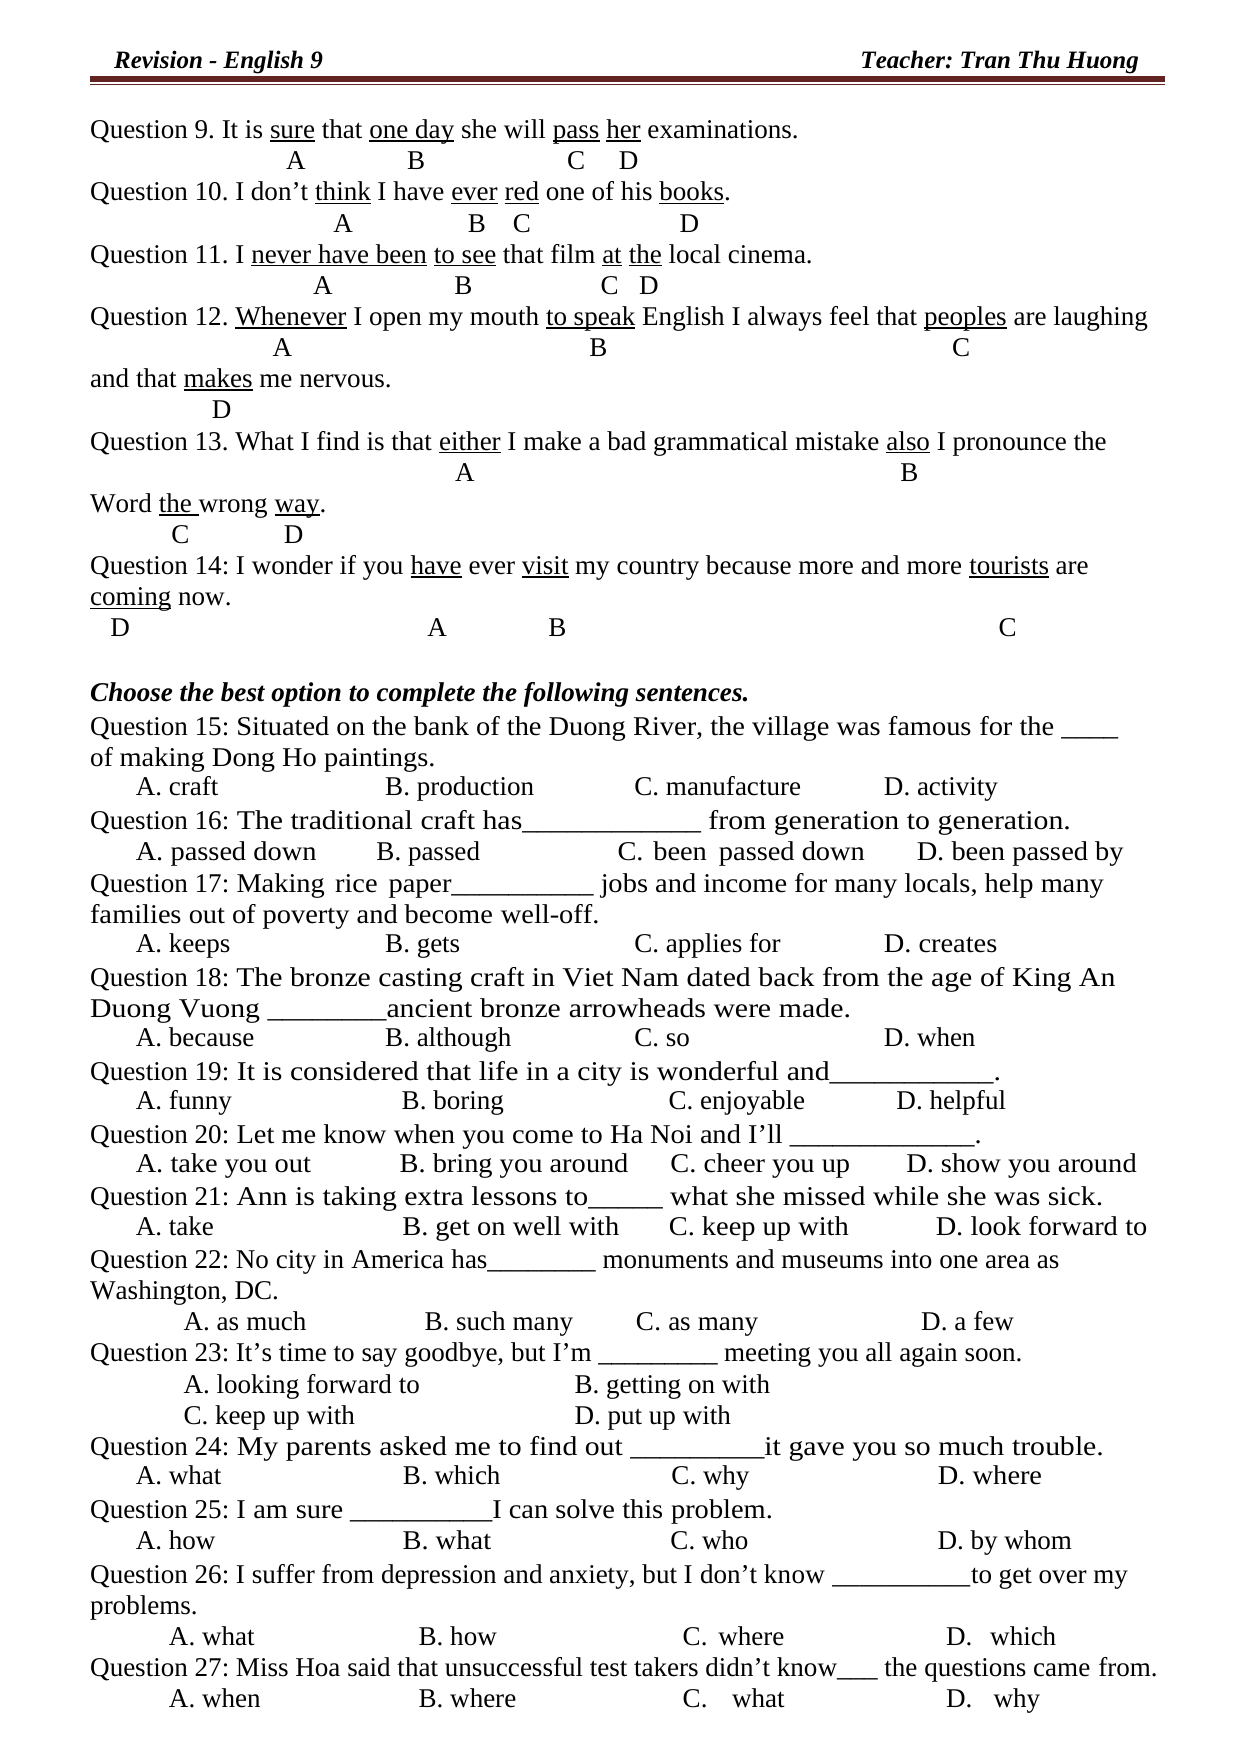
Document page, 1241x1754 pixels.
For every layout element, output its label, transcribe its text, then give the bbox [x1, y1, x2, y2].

table_header A. craft [115, 773, 301, 804]
text Question 12. Whenever I open my mouth to speak English I always feel that peoples are laughing [90, 300, 1165, 331]
table_header C. keep up with [641, 1212, 891, 1243]
table_header B. gets [308, 930, 547, 961]
text D [90, 393, 1165, 425]
table_header D. look forward to [891, 1212, 1166, 1243]
table_header D. helpful [878, 1086, 1075, 1118]
table_header A. keeps [115, 930, 308, 961]
table_header C. so [575, 1024, 785, 1055]
text Question 13. What I find is that either I make a bad grammatical mistake also I pronounce the [90, 425, 1165, 456]
table_header A. take [115, 1212, 308, 1243]
table_header B. get on well with [308, 1212, 641, 1243]
table_header D. show you around [892, 1149, 1206, 1180]
table_header C. why [586, 1461, 843, 1493]
table_header D. where [843, 1461, 1062, 1493]
text A. looking forward to B. getting on with [183, 1368, 1165, 1399]
text Question 20: Let me know when you come to Ha Noi and I’ll _____________. [90, 1118, 1165, 1149]
table_header C. manufacture [588, 773, 846, 804]
table_header B. bring you around [354, 1149, 650, 1180]
text and that makes me nervous. [90, 362, 1165, 393]
text Choose the best option to complete the following sentences. [90, 676, 1165, 707]
text A. when B. where C. what D. why [169, 1682, 1165, 1713]
text Question 16: The traditional craft has____________ from generation to generation. [90, 804, 1165, 835]
table_header B. which [313, 1461, 586, 1493]
text Question 22: No city in America has________ monuments and museums into one area as Washington, DC. [90, 1243, 1165, 1305]
text A. as much B. such many C. as many D. a few [183, 1305, 1165, 1337]
text D A B C [90, 612, 1165, 643]
text Question 24: My parents asked me to find out _________it gave you so much trouble. [90, 1430, 1165, 1461]
table_header B. what [308, 1526, 580, 1558]
text A B C D [90, 269, 1165, 300]
text A B C D [90, 144, 1165, 176]
text Question 23: It’s time to say goodbye, but I’m _________ meeting you all again soon. [90, 1337, 1165, 1368]
table_header C. been passed down [547, 835, 906, 867]
text Question 25: I am sure __________I can solve this problem. [90, 1493, 1165, 1524]
table_header B. passed [341, 835, 547, 867]
table_header A. what [115, 1461, 312, 1493]
list keep up with D. put up with [183, 1399, 1165, 1430]
table_header A. funny [115, 1086, 316, 1118]
table_header C. applies for [547, 930, 834, 961]
text Question 15: Situated on the bank of the Duong River, the village was famous for the ____ of making Dong Ho paintings. [90, 710, 1135, 772]
table_header D. activity [846, 773, 1019, 804]
table_header A. passed down [115, 835, 341, 867]
text Question 21: Ann is taking extra lessons to_____ what she missed while she was sick. [90, 1180, 1165, 1212]
text A. what B. how C. where D. which [169, 1620, 1165, 1651]
text Question 14: I wonder if you have ever visit my country because more and more tourists are coming now. [90, 549, 1165, 612]
table_header A. how [115, 1526, 308, 1558]
table_header C. who [580, 1526, 842, 1558]
text A B C [90, 331, 1165, 362]
text Question 10. I don’t think I have ever red one of his books. [90, 176, 1165, 207]
text A B C D [90, 207, 1165, 238]
table_header C. cheer you up [650, 1149, 892, 1180]
text Question 11. I never have been to see that film at the local cinema. [90, 238, 1165, 269]
text Question 19: It is considered that life in a city is wonderful and___________. [90, 1055, 1165, 1086]
text Question 9. It is sure that one day she will pass her examinations. [90, 113, 1165, 144]
table_header B. production [301, 773, 588, 804]
table_header C. enjoyable [587, 1086, 873, 1118]
table_header A. take you out [115, 1149, 354, 1180]
text Question 26: I suffer from depression and anxiety, but I don’t know __________to get over my problems. [90, 1558, 1165, 1620]
text Question 27: Miss Hoa said that unsuccessful test takers didn’t know___ the questions came from. [90, 1651, 1165, 1682]
text A B [90, 456, 1165, 487]
text Word the wrong way. [90, 487, 1165, 518]
text C D [90, 518, 1165, 549]
table_header D. been passed by [906, 835, 1168, 867]
table_header B. although [321, 1024, 574, 1055]
text Question 18: The bronze casting craft in Viet Nam dated back from the age of King An Duong Vuong ________ancient bronze arrowheads were made. [90, 961, 1165, 1023]
table_header D. when [785, 1024, 998, 1055]
table_header D. by whom [843, 1526, 1095, 1558]
table_header B. boring [316, 1086, 587, 1118]
text Question 17: Making rice paper__________ jobs and income for many locals, help many families out of poverty and become well-off. [90, 867, 1105, 929]
table_header D. creates [834, 930, 1018, 961]
table_header [873, 1086, 877, 1118]
table_header A. because [115, 1024, 321, 1055]
